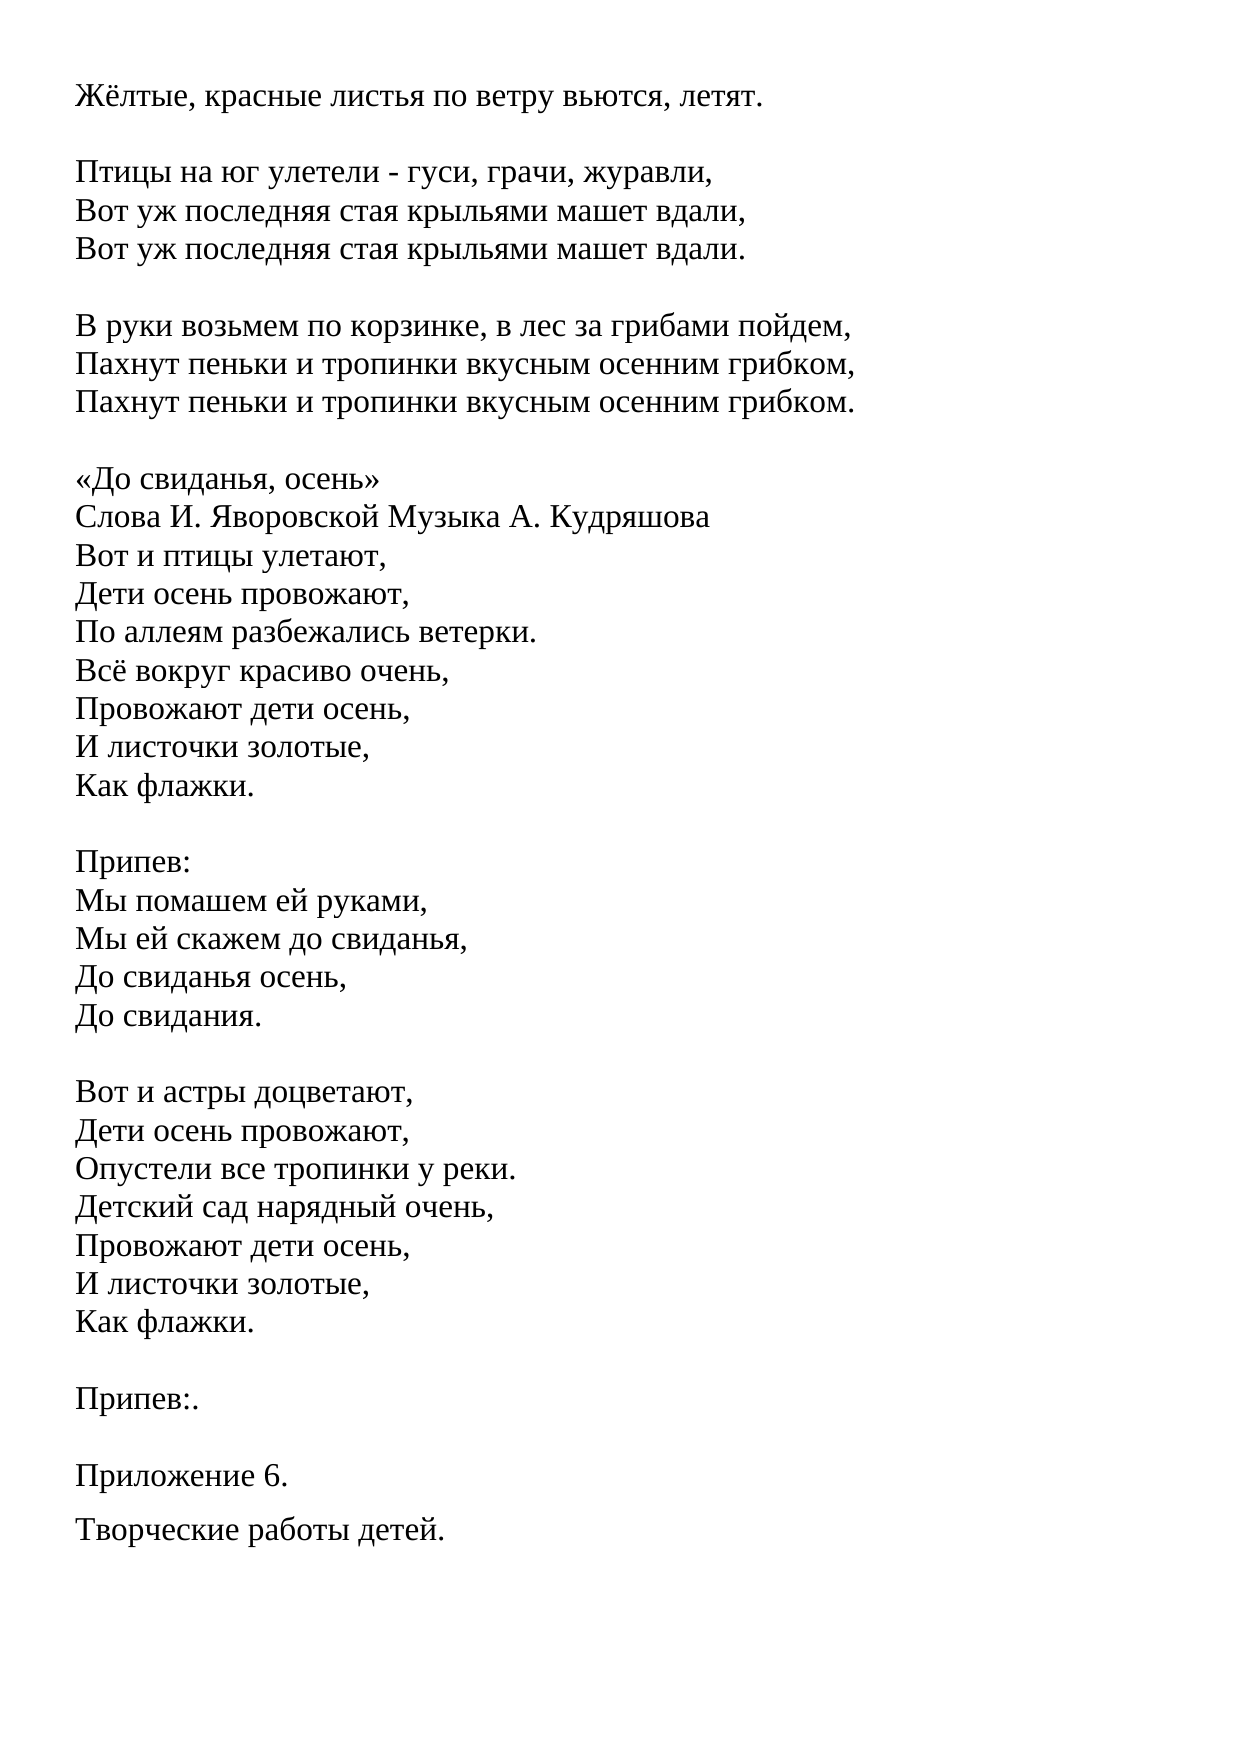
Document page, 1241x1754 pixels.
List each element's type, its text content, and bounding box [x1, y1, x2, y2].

text Творческие работы детей. [75, 1509, 1165, 1547]
text Приложение 6. [75, 1455, 1165, 1493]
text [75, 75, 1165, 1417]
